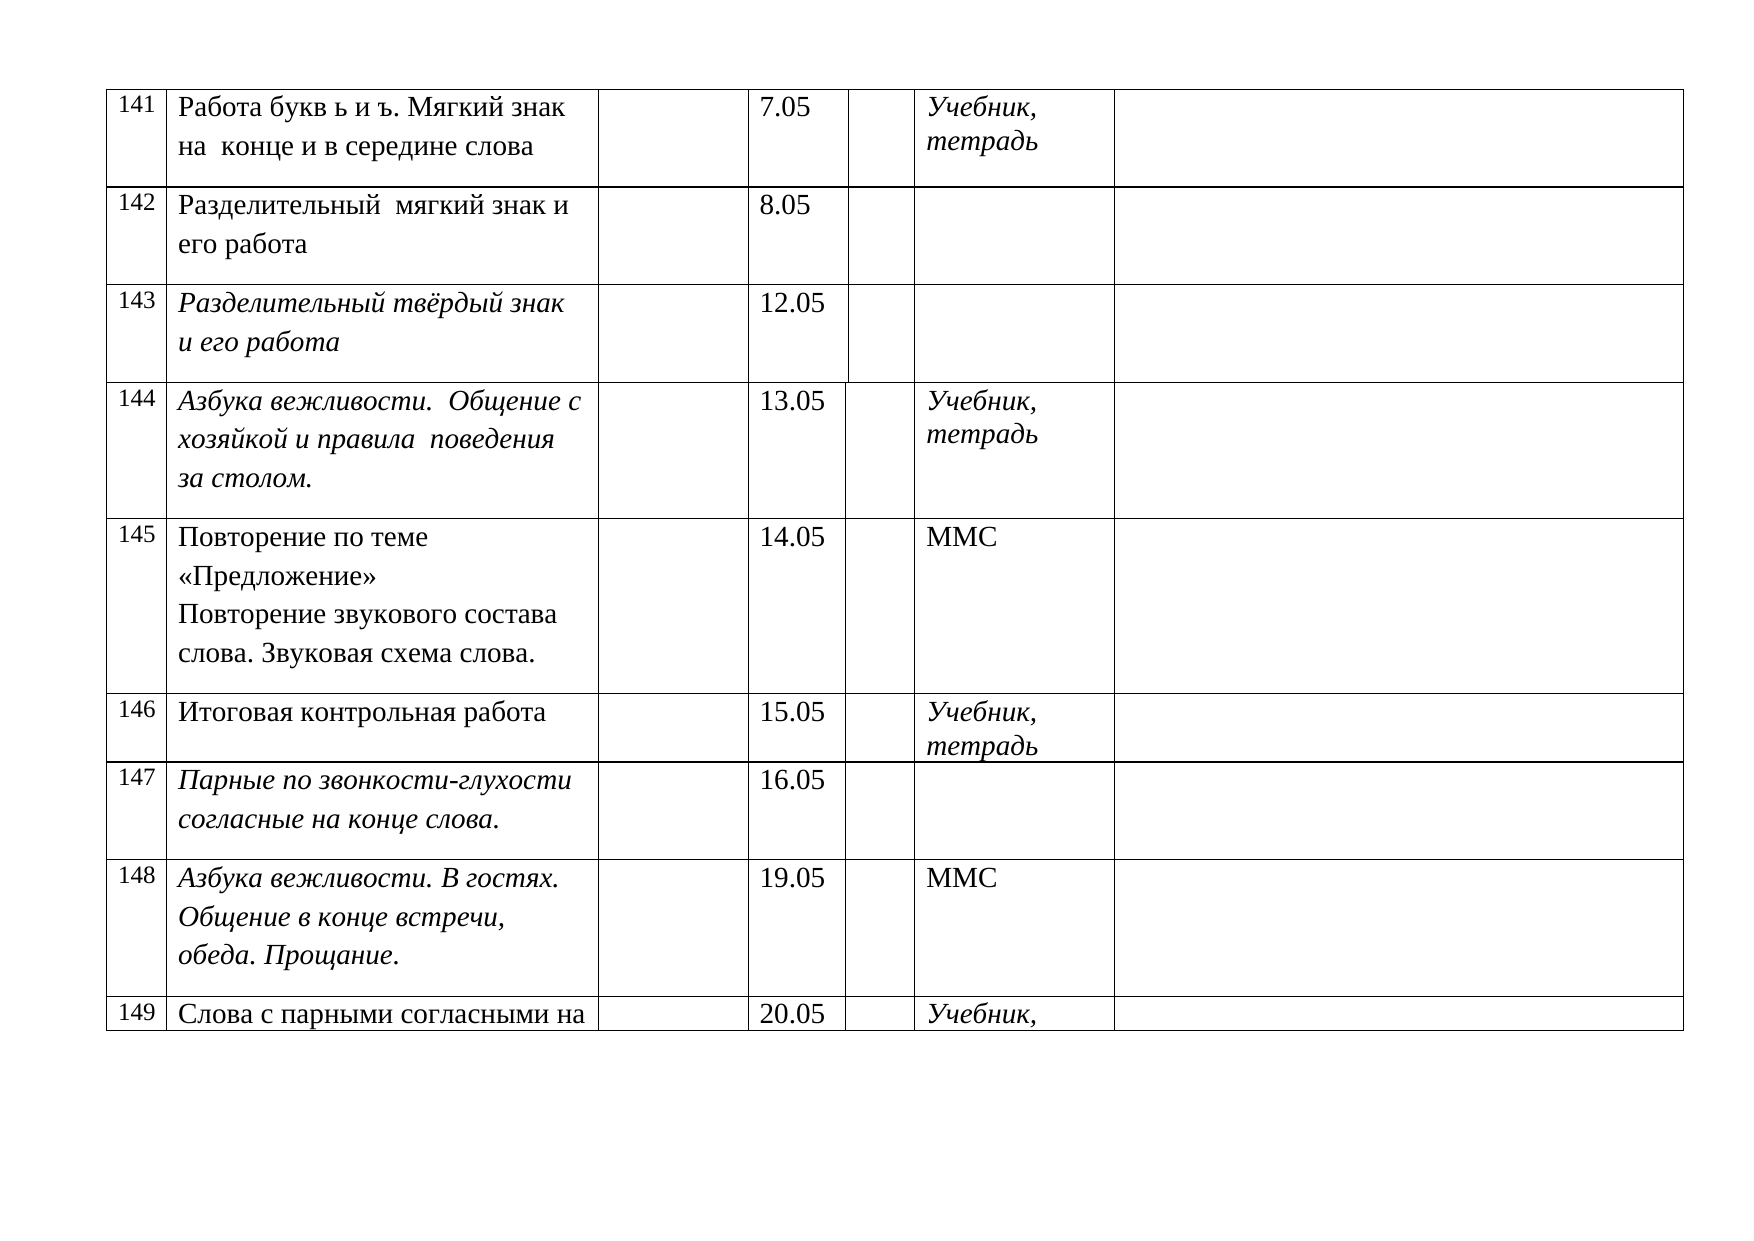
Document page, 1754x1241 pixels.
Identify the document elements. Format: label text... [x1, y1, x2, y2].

table_cell [846, 383, 914, 518]
table_cell [1115, 383, 1683, 518]
table_cell [1115, 188, 1683, 284]
table_cell Учебник, тетрадь [915, 90, 1114, 186]
table_cell Работа букв ь и ъ. Мягкий знак на конце и в середине слова [167, 90, 598, 186]
table_cell [846, 860, 914, 996]
table_cell [849, 188, 914, 284]
table_cell [915, 763, 1114, 859]
table_cell 14.05 [749, 519, 845, 693]
table_cell 13.05 [749, 383, 845, 518]
table_cell [915, 188, 1114, 284]
table_cell Учебник, тетрадь [915, 383, 1114, 518]
table_cell ММС [915, 519, 1114, 693]
table_cell 148 [107, 860, 166, 996]
table_cell 20.05 [749, 997, 845, 1030]
table_cell 7.05 [749, 90, 848, 186]
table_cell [167, 997, 598, 1030]
table_cell 16.05 [749, 763, 845, 859]
table_cell [599, 997, 748, 1030]
table_cell [599, 383, 748, 518]
table_cell Итоговая контрольная работа [167, 694, 598, 761]
table_cell [599, 763, 748, 859]
table_cell 143 [107, 285, 166, 382]
table_cell 144 [107, 383, 166, 518]
table_cell [599, 90, 748, 186]
table_cell Повторение по теме «Предложение» Повторение звукового состава слова. Звуковая схема слова. [167, 519, 598, 693]
table_cell 149 [107, 997, 166, 1030]
table_cell 147 [107, 763, 166, 859]
table_cell ММС [915, 860, 1114, 996]
table_cell [915, 285, 1114, 382]
table_cell Азбука вежливости. Общение с хозяйкой и правила поведения за столом. [167, 383, 598, 518]
table_cell 12.05 [749, 285, 848, 382]
table_cell [1115, 694, 1683, 761]
table_cell [599, 285, 748, 382]
table_cell Разделительный мягкий знак и его работа [167, 188, 598, 284]
table_cell [599, 519, 748, 693]
table_cell [849, 90, 914, 186]
table_cell 15.05 [749, 694, 845, 761]
table_cell [846, 997, 914, 1030]
table_cell Учебник, тетрадь [915, 694, 1114, 761]
table_cell [846, 763, 914, 859]
table_cell Учебник, тетрадь [915, 997, 1114, 1030]
table_cell [1115, 763, 1683, 859]
table_cell [1115, 519, 1683, 693]
table_cell [846, 519, 914, 693]
table_cell [849, 285, 914, 382]
table_cell [1115, 860, 1683, 996]
table_cell [599, 860, 748, 996]
table_cell [599, 188, 748, 284]
table_cell [1115, 90, 1683, 186]
table_cell 8.05 [749, 188, 848, 284]
table_cell [1115, 285, 1683, 382]
table_cell 141 [107, 90, 166, 186]
table_cell [599, 694, 748, 761]
table_cell Парные по звонкости-глухости согласные на конце слова. [167, 763, 598, 859]
table_cell 145 [107, 519, 166, 693]
table_cell [846, 694, 914, 761]
table_cell 142 [107, 188, 166, 284]
table_cell [1115, 997, 1683, 1030]
table_cell Разделительный твёрдый знак и его работа [167, 285, 598, 382]
table_cell 146 [107, 694, 166, 761]
table_cell 19.05 [749, 860, 845, 996]
table_cell Азбука вежливости. В гостях. Общение в конце встречи, обеда. Прощание. [167, 860, 598, 996]
